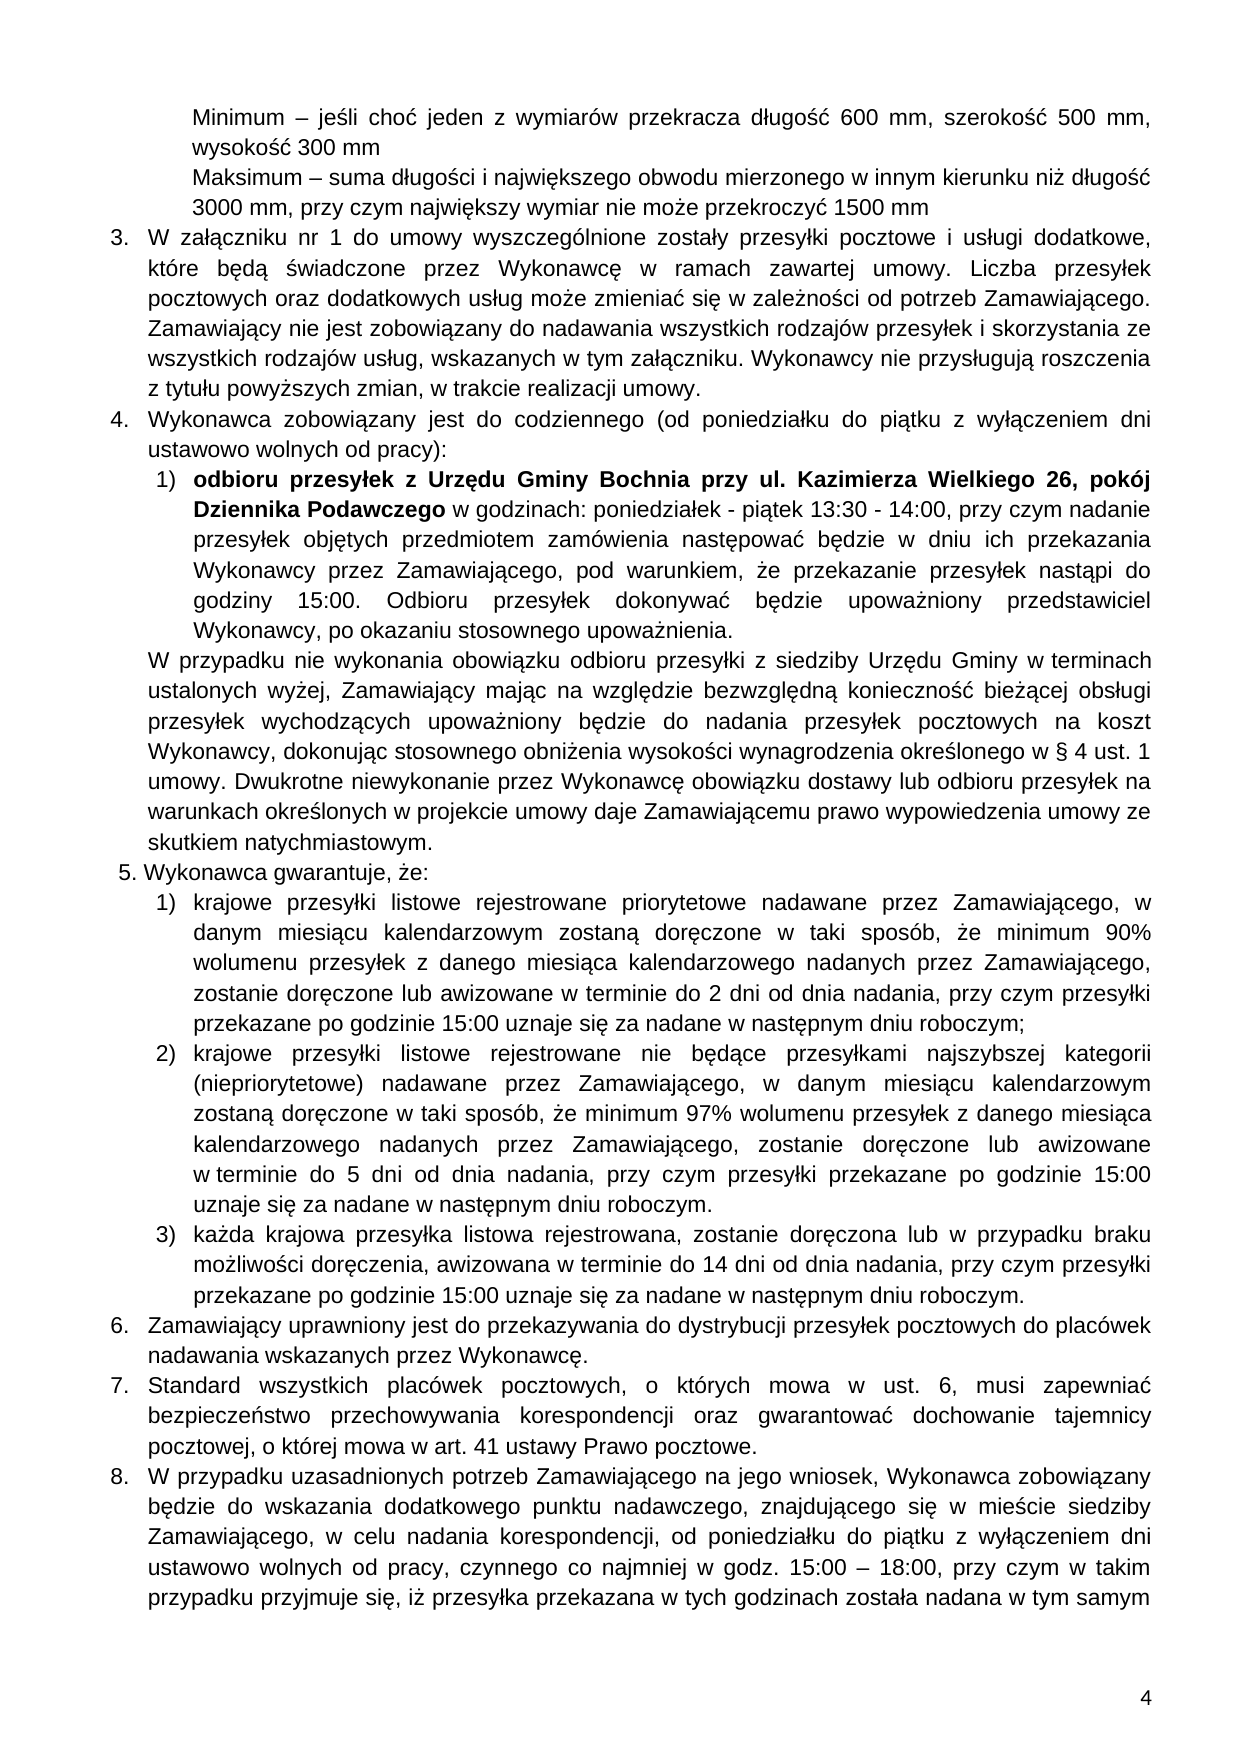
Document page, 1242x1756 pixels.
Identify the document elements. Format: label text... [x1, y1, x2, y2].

list Wykonawca zobowiązany jest do codziennego (od poniedziałku do piątku z wyłączeniem dni ustawowo wolnych od pracy): [110, 406, 1152, 462]
list krajowe przesyłki listowe rejestrowane nie będące przesyłkami najszybszej kategorii (niepriorytetowe) nadawane przez Zamawiającego, w danym miesiącu kalendarzowym zostaną doręczone w taki sposób, że minimum 97% wolumenu przesyłek z danego miesiąca kalendarzowego nadanych przez Zamawiającego, zostanie doręczone lub awizowane w terminie do 5 dni od dnia nadania, przy czym przesyłki przekazane po godzinie 15:00 uznaje się za nadane w następnym dniu roboczym. [156, 1040, 1152, 1217]
list Zamawiający uprawniony jest do przekazywania do dystrybucji przesyłek pocztowych do placówek nadawania wskazanych przez Wykonawcę. [110, 1312, 1152, 1368]
list Standard wszystkich placówek pocztowych, o których mowa w ust. 6, musi zapewniać bezpieczeństwo przechowywania korespondencji oraz gwarantować dochowanie tajemnicy pocztowej, o której mowa w art. 41 ustawy Prawo pocztowe. [110, 1372, 1152, 1459]
text Minimum – jeśli choć jeden z wymiarów przekracza długość 600 mm, szerokość 500 mm, wysokość 300 mm [192, 103, 1152, 160]
list każda krajowa przesyłka listowa rejestrowana, zostanie doręczona lub w przypadku braku możliwości doręczenia, awizowana w terminie do 14 dni od dnia nadania, przy czym przesyłki przekazane po godzinie 15:00 uznaje się za nadane w następnym dniu roboczym. [156, 1221, 1152, 1308]
list krajowe przesyłki listowe rejestrowane priorytetowe nadawane przez Zamawiającego, w danym miesiącu kalendarzowym zostaną doręczone w taki sposób, że minimum 90% wolumenu przesyłek z danego miesiąca kalendarzowego nadanych przez Zamawiającego, zostanie doręczone lub awizowane w terminie do 2 dni od dnia nadania, przy czym przesyłki przekazane po godzinie 15:00 uznaje się za nadane w następnym dniu roboczym; [156, 889, 1152, 1036]
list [110, 1463, 1152, 1610]
text 5. Wykonawca gwarantuje, że: [118, 859, 1152, 885]
text Maksimum – suma długości i największego obwodu mierzonego w innym kierunku niż długość 3000 mm, przy czym największy wymiar nie może przekroczyć 1500 mm [192, 164, 1152, 220]
text W przypadku nie wykonania obowiązku odbioru przesyłki z siedziby Urzędu Gminy w terminach ustalonych wyżej, Zamawiający mając na względzie bezwzględną konieczność bieżącej obsługi przesyłek wychodzących upoważniony będzie do nadania przesyłek pocztowych na koszt Wykonawcy, dokonując stosownego obniżenia wysokości wynagrodzenia określonego w § 4 ust. 1 umowy. Dwukrotne niewykonanie przez Wykonawcę obowiązku dostawy lub odbioru przesyłek na warunkach określonych w projekcie umowy daje Zamawiającemu prawo wypowiedzenia umowy ze skutkiem natychmiastowym. [148, 647, 1152, 855]
list W załączniku nr 1 do umowy wyszczególnione zostały przesyłki pocztowe i usługi dodatkowe, które będą świadczone przez Wykonawcę w ramach zawartej umowy. Liczba przesyłek pocztowych oraz dodatkowych usług może zmieniać się w zależności od potrzeb Zamawiającego. Zamawiający nie jest zobowiązany do nadawania wszystkich rodzajów przesyłek i skorzystania ze wszystkich rodzajów usług, wskazanych w tym załączniku. Wykonawcy nie przysługują roszczenia z tytułu powyższych zmian, w trakcie realizacji umowy. [110, 224, 1152, 402]
list odbioru przesyłek z Urzędu Gminy Bochnia przy ul. Kazimierza Wielkiego 26, pokój Dziennika Podawczego w godzinach: poniedziałek - piątek 13:30 - 14:00, przy czym nadanie przesyłek objętych przedmiotem zamówienia następować będzie w dniu ich przekazania Wykonawcy przez Zamawiającego, pod warunkiem, że przekazanie przesyłek nastąpi do godziny 15:00. Odbioru przesyłek dokonywać będzie upoważniony przedstawiciel Wykonawcy, po okazaniu stosownego upoważnienia. [156, 466, 1152, 643]
